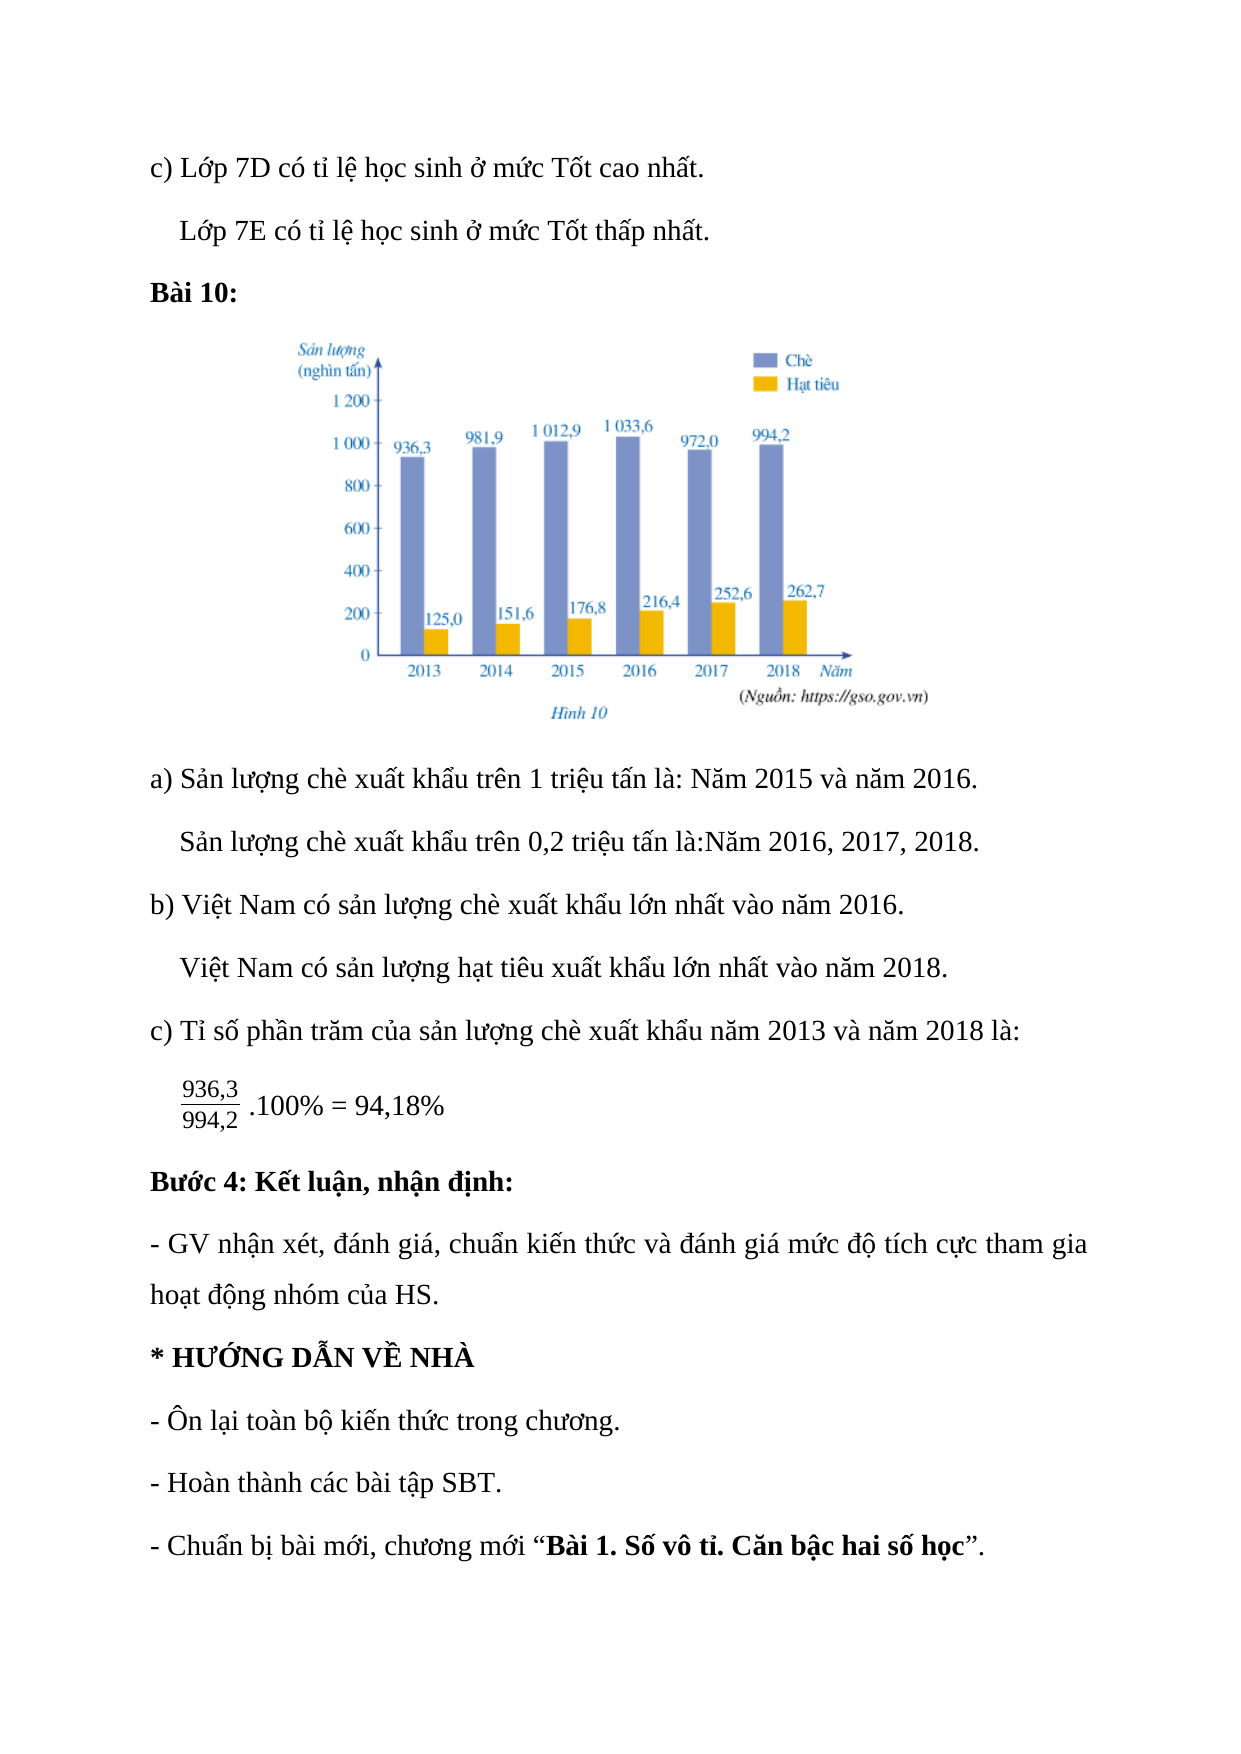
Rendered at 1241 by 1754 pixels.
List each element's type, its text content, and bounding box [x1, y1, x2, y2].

text * HƯỚNG DẪN VỀ NHÀ [150, 1340, 1090, 1373]
text a) Sản lượng chè xuất khẩu trên 1 triệu tấn là: Năm 2015 và năm 2016. [150, 762, 1090, 795]
text c) Lớp 7D có tỉ lệ học sinh ở mức Tốt cao nhất. [150, 150, 1090, 183]
text .100% = 94,18% [150, 1076, 1090, 1134]
text - GV nhận xét, đánh giá, chuẩn kiến thức và đánh giá mức độ tích cực tham gia hoạt động nhóm của HS. [150, 1227, 1090, 1311]
text - Chuẩn bị bài mới, chương mới “Bài 1. Số vô tỉ. Căn bậc hai số học”. [150, 1528, 1090, 1562]
text - Hoàn thành các bài tập SBT. [150, 1465, 1090, 1499]
text Bước 4: Kết luận, nhận định: [150, 1164, 1090, 1197]
picture [292, 338, 948, 733]
text Lớp 7E có tỉ lệ học sinh ở mức Tốt thấp nhất. [150, 213, 1090, 246]
text - Ôn lại toàn bộ kiến thức trong chương. [150, 1403, 1090, 1436]
text Bài 10: [150, 276, 1090, 309]
text Việt Nam có sản lượng hạt tiêu xuất khẩu lớn nhất vào năm 2018. [150, 950, 1090, 983]
text Sản lượng chè xuất khẩu trên 0,2 triệu tấn là:Năm 2016, 2017, 2018. [150, 824, 1090, 858]
text b) Việt Nam có sản lượng chè xuất khẩu lớn nhất vào năm 2016. [150, 887, 1090, 921]
text c) Tỉ số phần trăm của sản lượng chè xuất khẩu năm 2013 và năm 2018 là: [150, 1013, 1090, 1046]
